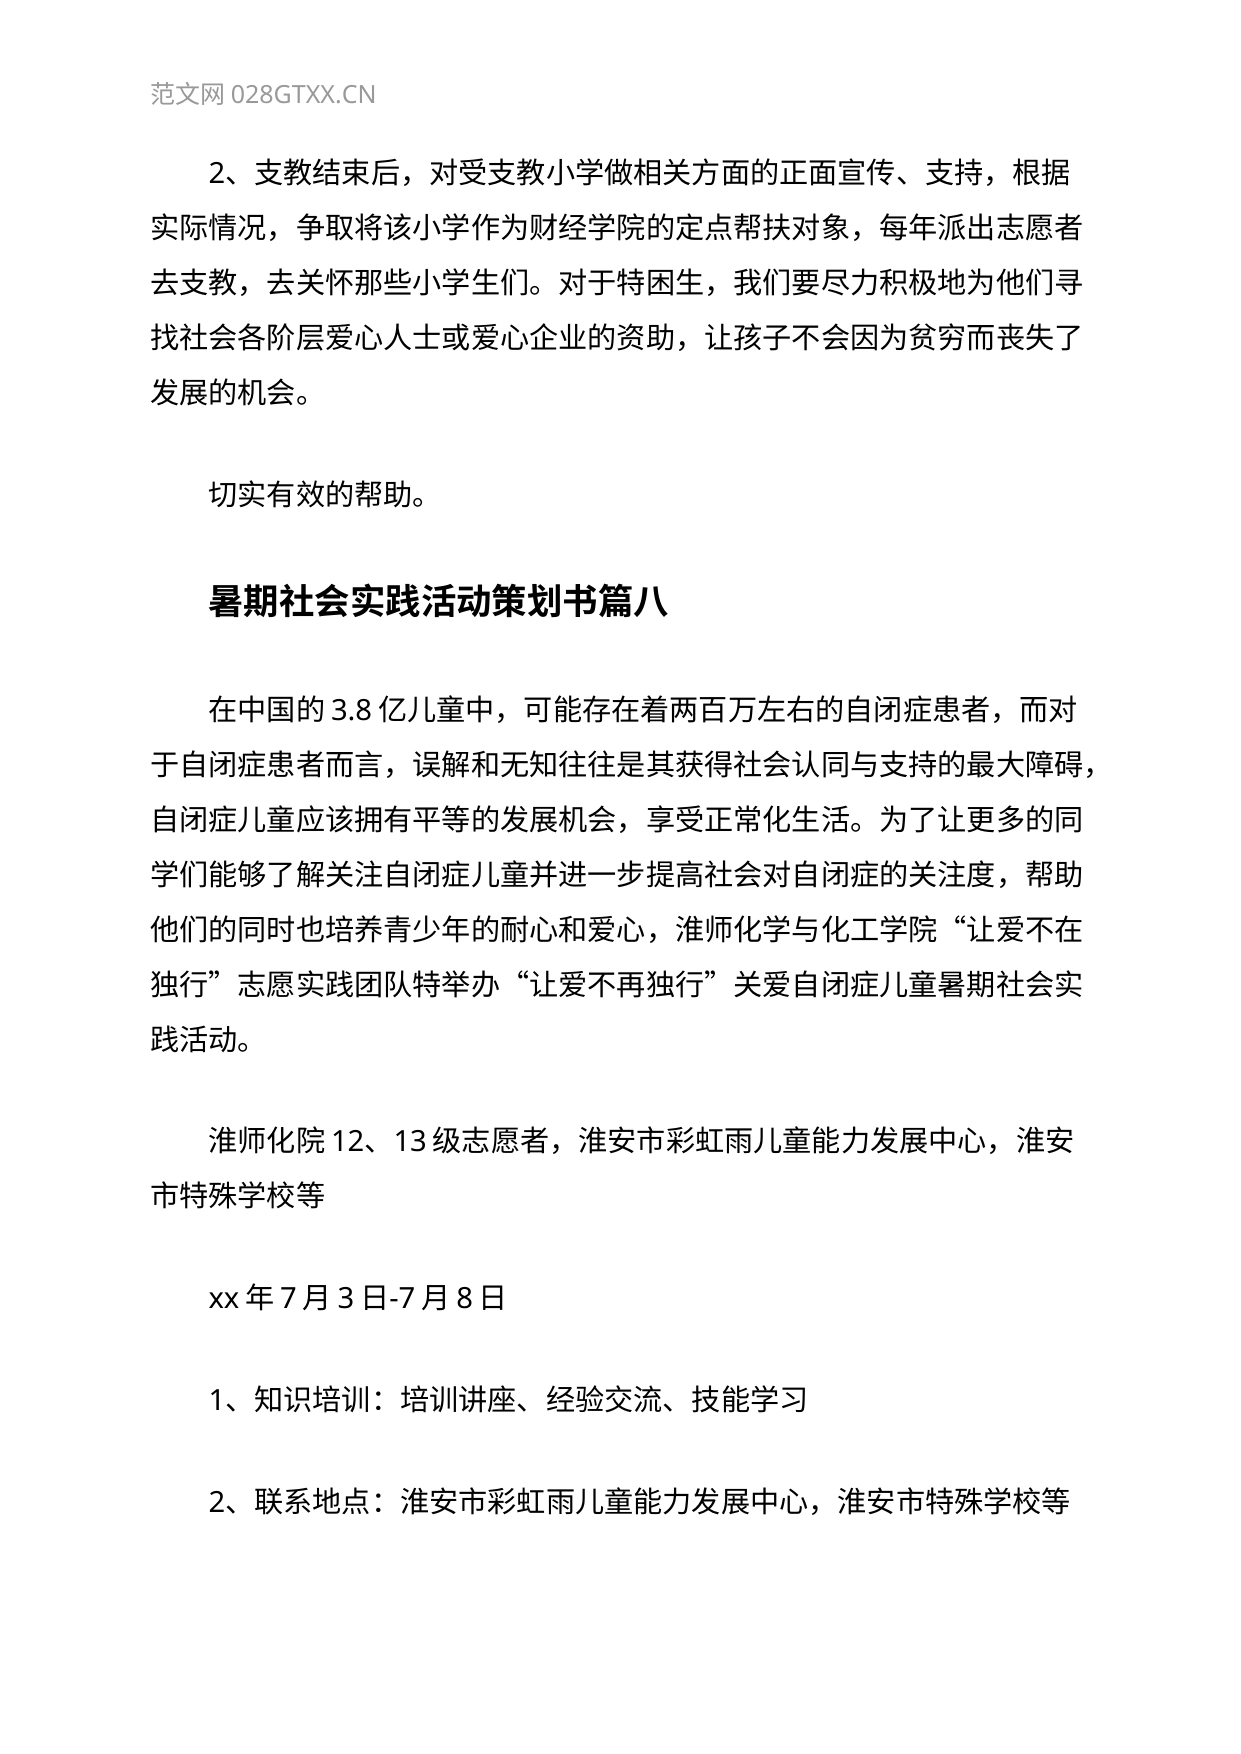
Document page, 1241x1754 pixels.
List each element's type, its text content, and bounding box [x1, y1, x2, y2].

text 切实有效的帮助。 [150, 471, 1090, 514]
text 暑期社会实践活动策划书篇八 [150, 573, 1090, 624]
text 淮师化院12、13级志愿者，淮安市彩虹雨儿童能力发展中心，淮安市特殊学校等 [150, 1118, 1090, 1215]
text xx年7月3日-7月8日 [150, 1275, 1090, 1317]
text 2、支教结束后，对受支教小学做相关方面的正面宣传、支持，根据实际情况，争取将该小学作为财经学院的定点帮扶对象，每年派出志愿者去支教，去关怀那些小学生们。对于特困生，我们要尽力积极地为他们寻找社会各阶层爱心人士或爱心企业的资助，让孩子不会因为贫穷而丧失了发展的机会。 [150, 150, 1090, 412]
text 2、联系地点：淮安市彩虹雨儿童能力发展中心，淮安市特殊学校等 [150, 1479, 1090, 1521]
text 在中国的3.8亿儿童中，可能存在着两百万左右的自闭症患者，而对于自闭症患者而言，误解和无知往往是其获得社会认同与支持的最大障碍，自闭症儿童应该拥有平等的发展机会，享受正常化生活。为了让更多的同学们能够了解关注自闭症儿童并进一步提高社会对自闭症的关注度，帮助他们的同时也培养青少年的耐心和爱心，淮师化学与化工学院“让爱不在独行”志愿实践团队特举办“让爱不再独行”关爱自闭症儿童暑期社会实践活动。 [150, 687, 1090, 1058]
text 1、知识培训：培训讲座、经验交流、技能学习 [150, 1377, 1090, 1419]
